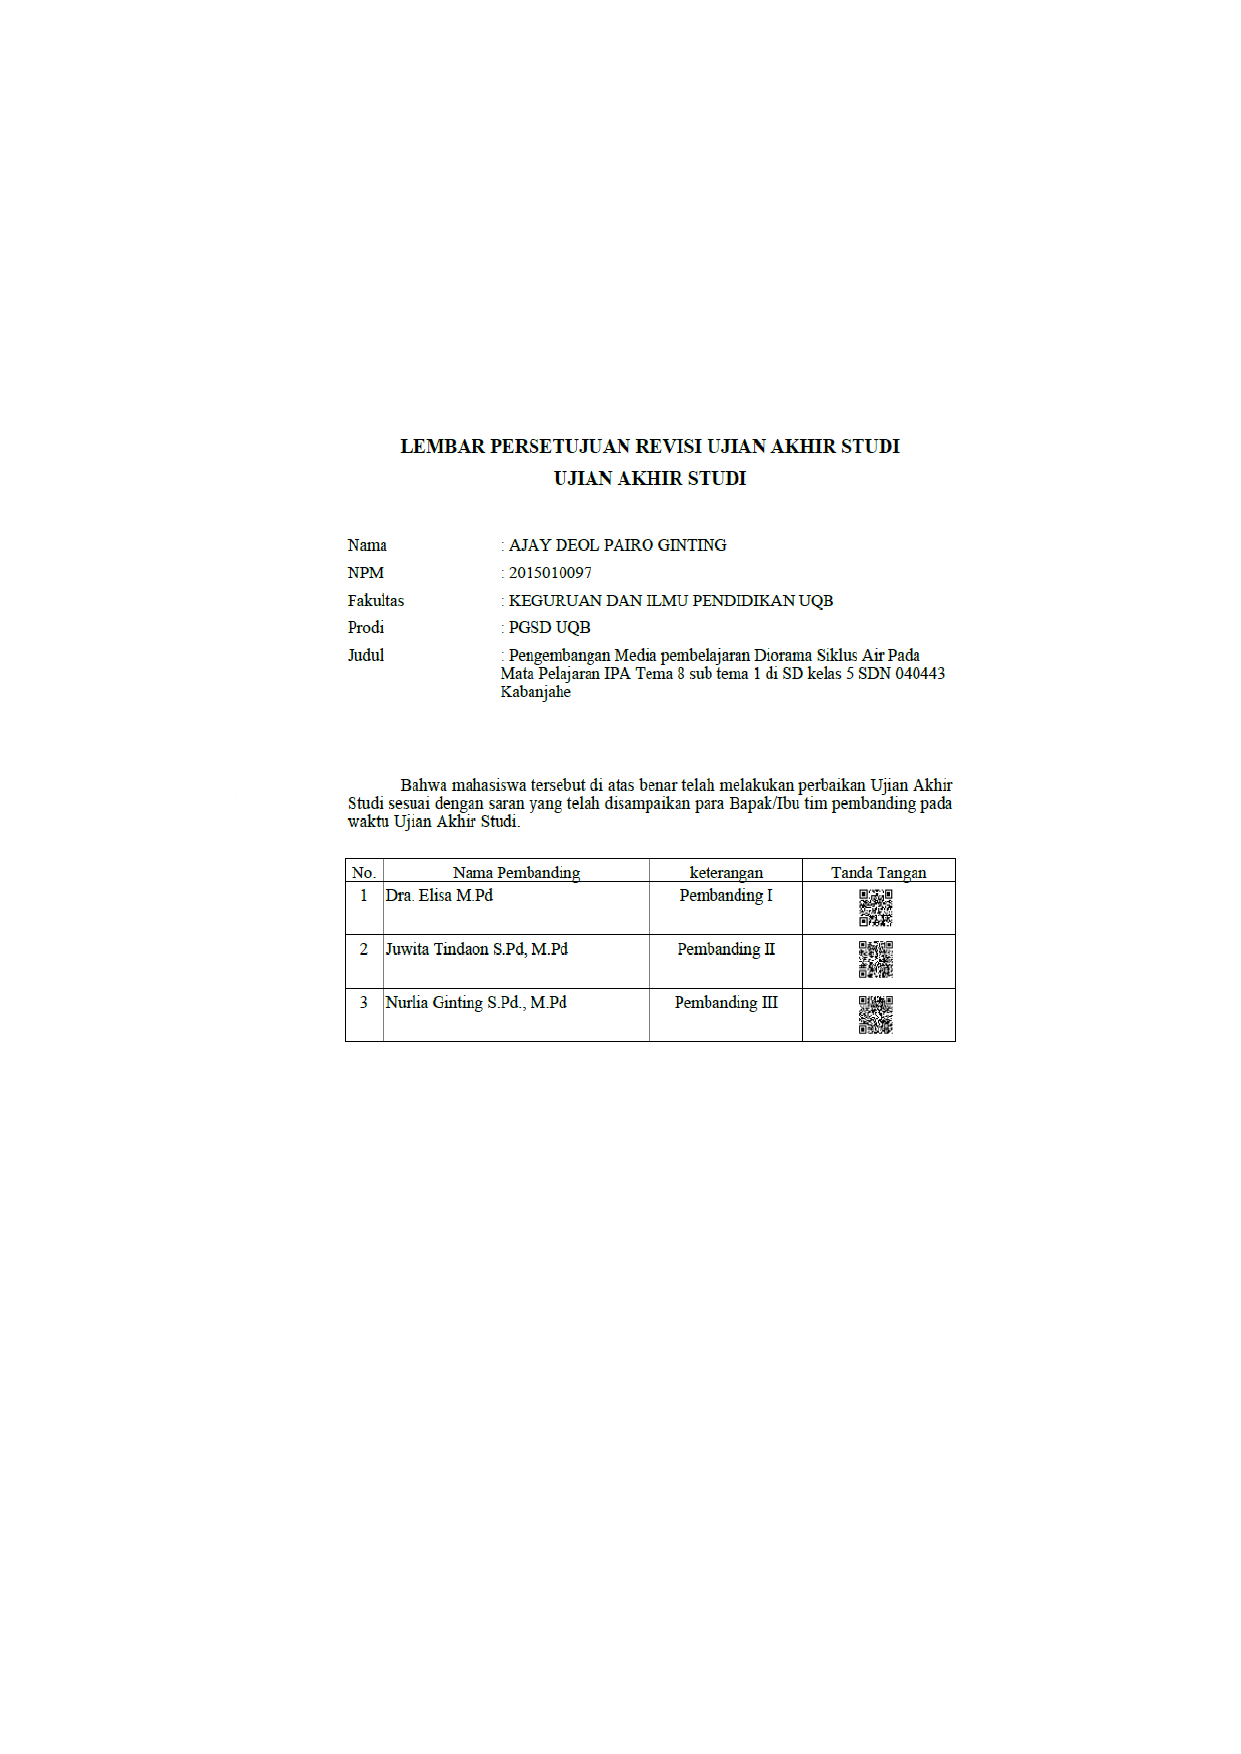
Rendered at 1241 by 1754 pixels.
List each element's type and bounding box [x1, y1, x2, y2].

picture [236, 385, 1063, 1345]
